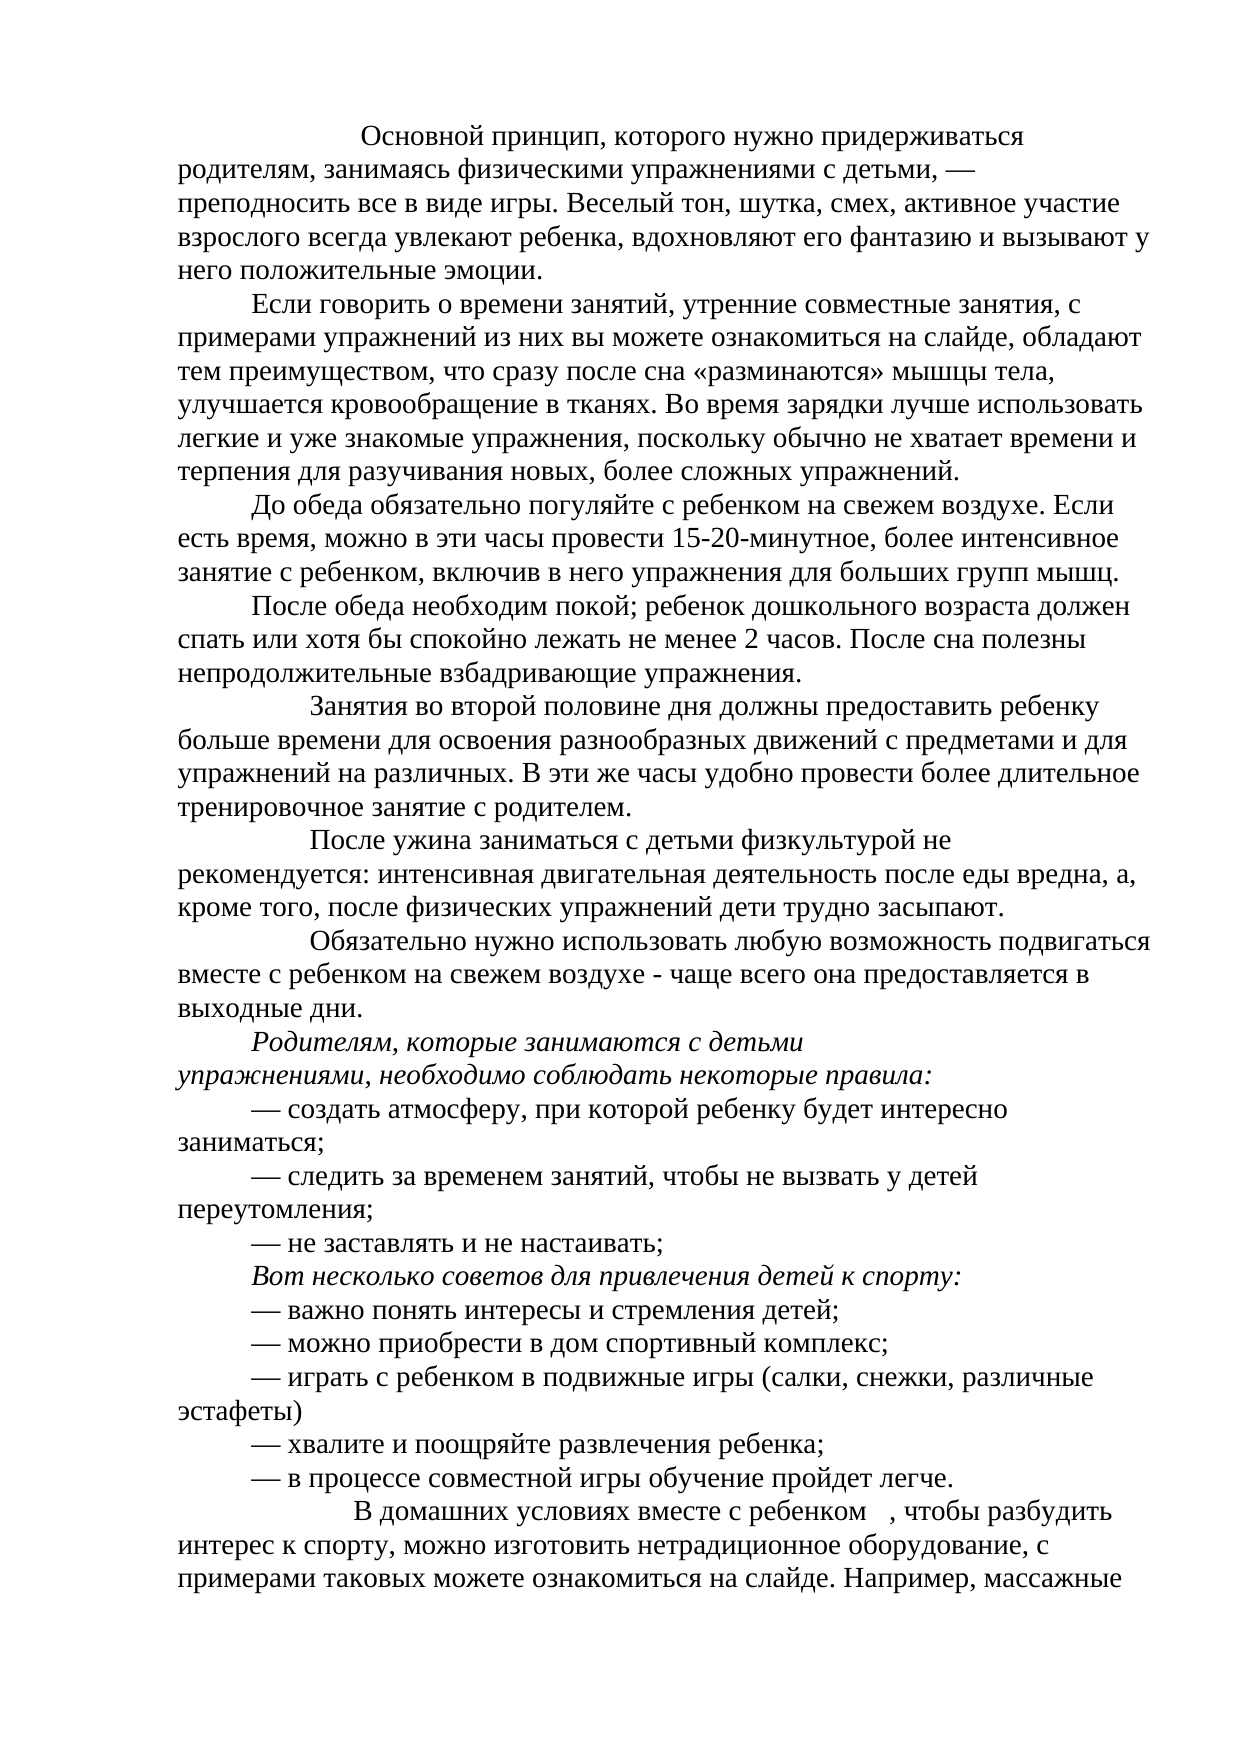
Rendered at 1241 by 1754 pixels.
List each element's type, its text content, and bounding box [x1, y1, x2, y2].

text — хвалите и поощряйте развлечения ребенка; [177, 1426, 1152, 1460]
text — не заставлять и не настаивать; [177, 1225, 1152, 1258]
text Родителям, которые занимаются с детьми упражнениями, необходимо соблюдать некоторые правила: [177, 1024, 1152, 1091]
text — можно приобрести в дом спортивный комплекс; [177, 1326, 1152, 1359]
text Вот несколько советов для привлечения детей к спорту: [177, 1258, 1152, 1292]
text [177, 1493, 1152, 1594]
text До обеда обязательно погуляйте с ребенком на свежем воздухе. Если есть время, можно в эти часы провести 15-20-минутное, более интенсивное занятие с ребенком, включив в него упражнения для больших групп мышц. [177, 487, 1152, 588]
text — играть с ребенком в подвижные игры (салки, снежки, различные эстафеты) [177, 1359, 1152, 1426]
text Обязательно нужно использовать любую возможность подвигаться вместе с ребенком на свежем воздухе - чаще всего она предоставляется в выходные дни. [177, 923, 1152, 1024]
text Если говорить о времени занятий, утренние совместные занятия, с примерами упражнений из них вы можете ознакомиться на слайде, обладают тем преимуществом, что сразу после сна «разминаются» мышцы тела, улучшается кровообращение в тканях. Во время зарядки лучше использовать легкие и уже знакомые упражнения, поскольку обычно не хватает времени и терпения для разучивания новых, более сложных упражнений. [177, 286, 1152, 487]
text — в процессе совместной игры обучение пройдет легче. [177, 1460, 1152, 1493]
text Основной принцип, которого нужно придерживаться родителям, занимаясь физическими упражнениями с детьми, — преподносить все в виде игры. Веселый тон, шутка, смех, активное участие взрослого всегда увлекают ребенка, вдохновляют его фантазию и вызывают у него положительные эмоции. [177, 118, 1152, 286]
text После обеда необходим покой; ребенок дошкольного возраста должен спать или хотя бы спокойно лежать не менее 2 часов. После сна полезны непродолжительные взбадривающие упражнения. [177, 588, 1152, 688]
text — следить за временем занятий, чтобы не вызвать у детей переутомления; [177, 1158, 1152, 1225]
text После ужина заниматься с детьми физкультурой не рекомендуется: интенсивная двигательная деятельность после еды вредна, а, кроме того, после физических упражнений дети трудно засыпают. [177, 822, 1152, 923]
text — важно понять интересы и стремления детей; [177, 1292, 1152, 1326]
text — создать атмосферу, при которой ребенку будет интересно заниматься; [177, 1091, 1152, 1158]
text Занятия во второй половине дня должны предоставить ребенку больше времени для освоения разнообразных движений с предметами и для упражнений на различных. В эти же часы удобно провести более длительное тренировочное занятие с родителем. [177, 688, 1152, 822]
